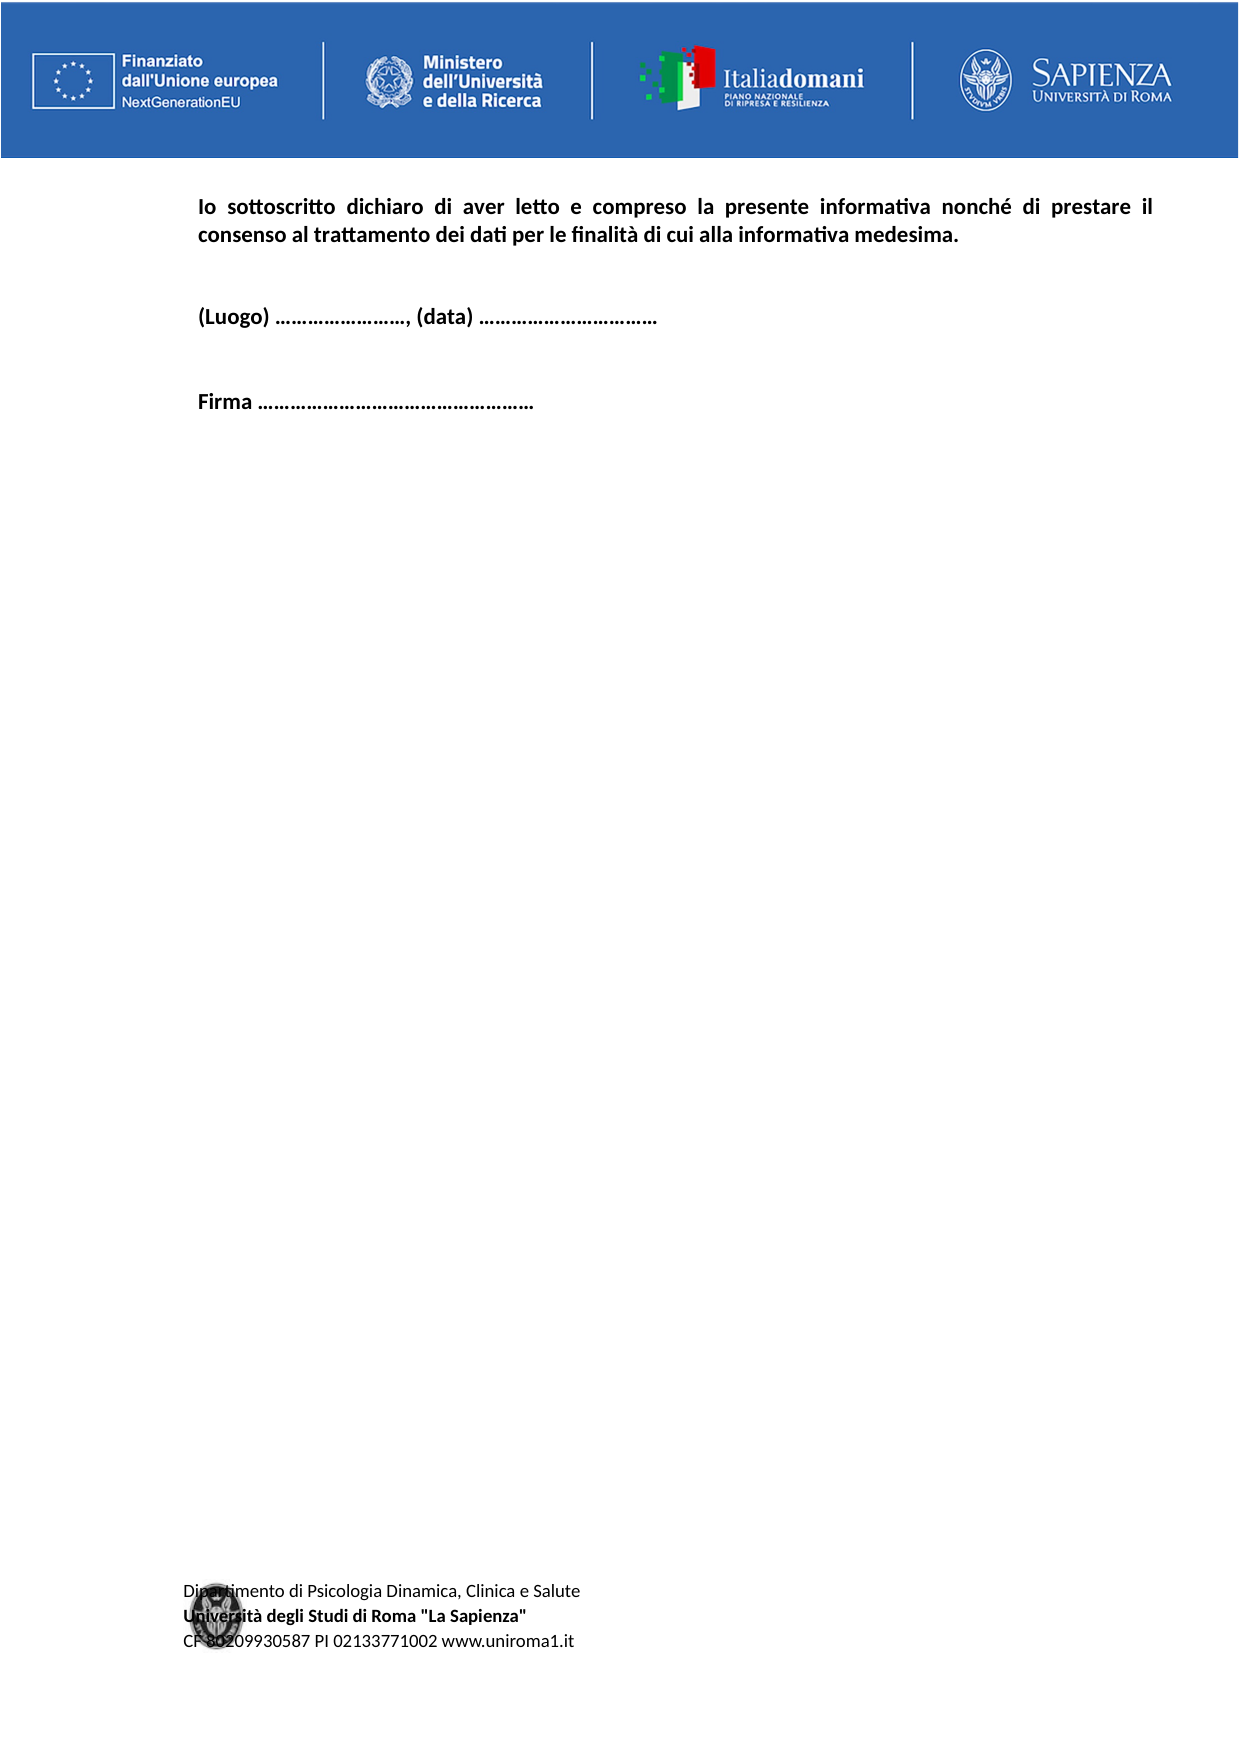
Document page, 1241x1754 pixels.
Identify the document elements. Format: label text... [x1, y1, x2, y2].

picture [183, 1579, 248, 1653]
picture [0, 0, 1239, 158]
text Firma …………………………………………… [198, 387, 1154, 416]
text (Luogo) ……………………, (data) …………………………… [198, 302, 1154, 330]
text Io sottoscritto dichiaro di aver letto e compreso la presente informativa nonché di prestare il consenso al trattamento dei dati per le finalità di cui alla informativa medesima. [198, 192, 1154, 248]
